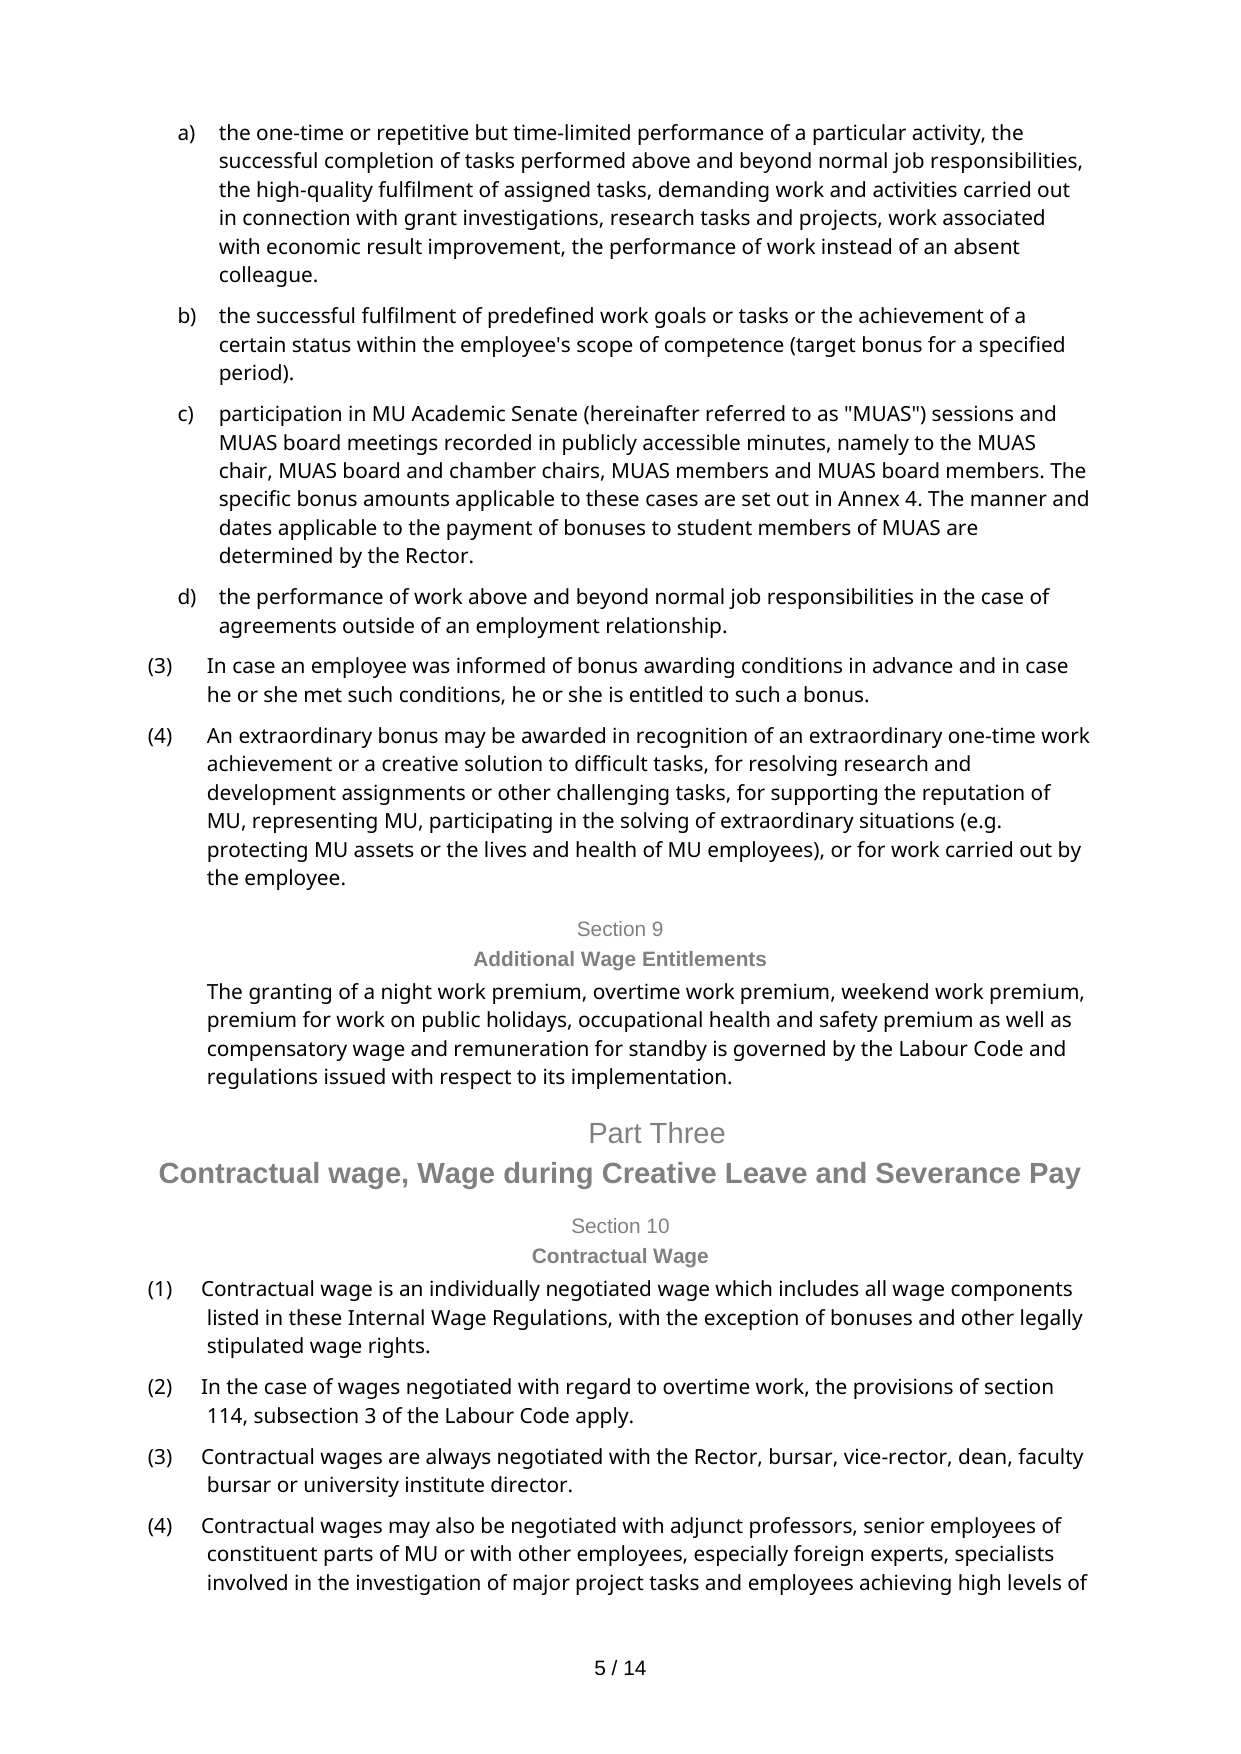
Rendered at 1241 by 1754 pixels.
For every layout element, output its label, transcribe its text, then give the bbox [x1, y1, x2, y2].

text Section 9 [148, 917, 1093, 941]
list the performance of work above and beyond normal job responsibilities in the case of agreements outside of an employment relationship. [177, 582, 1093, 639]
text Contractual Wage [148, 1244, 1093, 1268]
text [148, 1511, 1093, 1596]
list The granting of a night work premium, overtime work premium, weekend work premium, premium for work on public holidays, occupational health and safety premium as well as compensatory wage and remuneration for standby is governed by the Labour Code and regulations issued with respect to its implementation. [207, 977, 1093, 1091]
text Section 10 [148, 1214, 1093, 1238]
text Contractual wage, Wage during Creative Leave and Severance Pay [148, 1156, 1093, 1189]
list the successful fulfilment of predefined work goals or tasks or the achievement of a certain status within the employee's scope of competence (target bonus for a specified period). [177, 301, 1093, 387]
list the one-time or repetitive but time-limited performance of a particular activity, the successful completion of tasks performed above and beyond normal job responsibilities, the high-quality fulfilment of assigned tasks, demanding work and activities carried out in connection with grant investigations, research tasks and projects, work associated with economic result improvement, the performance of work instead of an absent colleague. [177, 118, 1093, 289]
text Contractual wages are always negotiated with the Rector, bursar, vice-rector, dean, faculty bursar or university institute director. [148, 1442, 1093, 1499]
text In the case of wages negotiated with regard to overtime work, the provisions of section 114, subsection 3 of the Labour Code apply. [148, 1372, 1093, 1429]
list participation in MU Academic Senate (hereinafter referred to as "MUAS") sessions and MUAS board meetings recorded in publicly accessible minutes, namely to the MUAS chair, MUAS board and chamber chairs, MUAS members and MUAS board members. The specific bonus amounts applicable to these cases are set out in Annex 4. The manner and dates applicable to the payment of bonuses to student members of MUAS are determined by the Rector. [177, 399, 1093, 570]
text Additional Wage Entitlements [148, 947, 1093, 971]
list In case an employee was informed of bonus awarding conditions in advance and in case he or she met such conditions, he or she is entitled to such a bonus. [148, 652, 1093, 708]
list An extraordinary bonus may be awarded in recognition of an extraordinary one-time work achievement or a creative solution to difficult tasks, for resolving research and development assignments or other challenging tasks, for supporting the reputation of MU, representing MU, participating in the solving of extraordinary situations (e.g. protecting MU assets or the lives and health of MU employees), or for work carried out by the employee. [148, 721, 1093, 892]
list Part Three [148, 1116, 1093, 1149]
text Contractual wage is an individually negotiated wage which includes all wage components listed in these Internal Wage Regulations, with the exception of bonuses and other legally stipulated wage rights. [148, 1274, 1093, 1360]
